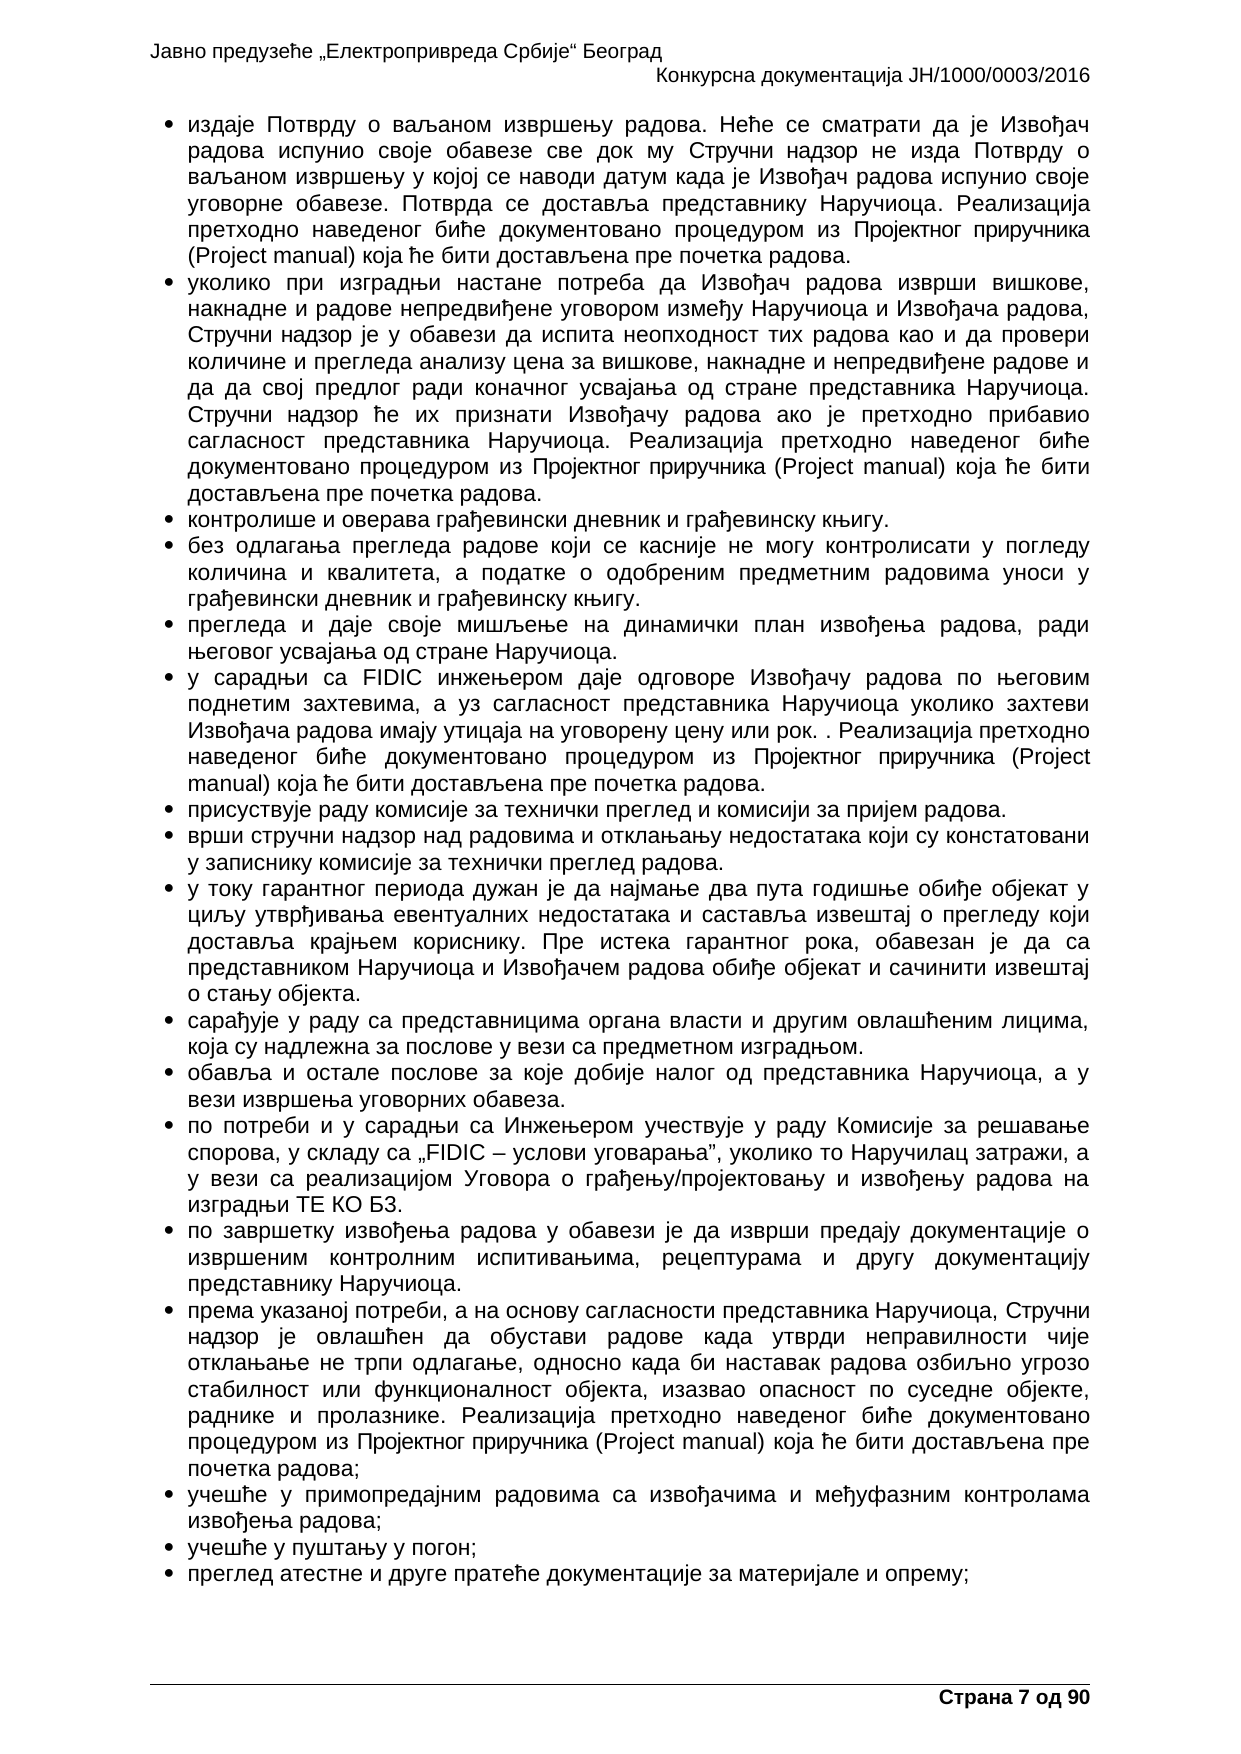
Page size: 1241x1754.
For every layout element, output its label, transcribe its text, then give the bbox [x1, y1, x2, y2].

list учешће у пуштању у погон; [165, 1534, 1090, 1560]
list преглед атестне и друге пратеће документације за материјале и опрему; [165, 1560, 1090, 1586]
list присуствује раду комисије за технички преглед и комисији за пријем радова. [165, 796, 1090, 822]
list по потреби и у сарадњи са Инжењером учествује у раду Комисије за решавање спорова, у складу са „FIDIC – услови уговарања”, уколико то Наручилац затражи, а у вези са реализацијом Уговора о грађењу/пројектовању и извођењу радова на изградњи ТЕ КО Б3. [165, 1112, 1090, 1217]
list учешће у примопредајним радовима са извођачима и међуфазним контролама извођења радова; [165, 1481, 1090, 1534]
list по завршетку извођења радова у обавези је да изврши предају документације о извршеним контролним испитивањима, рецептурама и другу документацију представнику Наручиоца. [165, 1217, 1090, 1297]
list прегледа и даје своје мишљење на динамички план извођења радова, ради његовог усвајања од стране Наручиоца. [165, 611, 1090, 664]
list у сарадњи са FIDIC инжењером даје одговоре Извођачу радова по његовим поднетим захтевима, а уз сагласност представника Наручиоца уколико захтеви Извођача радова имају утицаја на уговорену цену или рок. . Реализација претходно наведеног биће документовано процедуром из Пројектног приручника (Project manual) која ће бити достављена пре почетка радова. [165, 664, 1090, 796]
list без одлагања прегледа радове који се касније не могу контролисати у погледу количина и квалитета, а податке о одобреним предметним радовима уноси у грађевински дневник и грађевинску књигу. [165, 532, 1090, 611]
list према указаној потреби, а на основу сагласности представника Наручиоца, Стручни надзор је овлашћен да обустави радове када утврди неправилности чије отклањање не трпи одлагање, односно када би наставак радова озбиљно угрозо стабилност или функционалност објекта, изазвао опасност по суседне објекте, раднике и пролазнике. Реализација претходно наведеног биће документовано процедуром из Пројектног приручника (Project manual) која ће бити достављена пре почетка радова; [165, 1297, 1090, 1481]
list контролише и оверава грађевински дневник и грађевинску књигу. [165, 506, 1090, 532]
list у току гарантног периода дужан је да најмање два пута годишње обиђе објекат у циљу утврђивања евентуалних недостатака и саставља извештај о прегледу који доставља крајњем кориснику. Пре истека гарантног рока, обавезан је да са представником Наручиоца и Извођачем радова обиђе објекат и сачинити извештај о стању објекта. [165, 875, 1090, 1007]
list сарађује у раду са представницима органа власти и другим овлашћеним лицима, која су надлежна за послове у вези са предметном изградњом. [165, 1007, 1090, 1059]
list уколико при изградњи настане потреба да Извођач радова изврши вишкове, накнадне и радове непредвиђене уговором између Наручиоца и Извођача радова, Стручни надзор је у обавези да испита неопходност тих радова као и да провери количине и прегледа анализу цена за вишкове, накнадне и непредвиђене радове и да да свој предлог ради коначног усвајања од стране представника Наручиоца. Стручни надзор ће их признати Извођачу радова ако је претходно прибавио сагласност представника Наручиоца. Реализација претходно наведеног биће документовано процедуром из Пројектног приручника (Project manual) која ће бити достављена пре почетка радова. [165, 269, 1090, 506]
list врши стручни надзор над радовима и отклањању недостатака који су констатовани у записнику комисије за технички преглед радова. [165, 822, 1090, 875]
list обавља и остале послове за које добије налог од представника Наручиоца, а у вези извршења уговорних обавеза. [165, 1059, 1090, 1112]
list издаје Потврду о ваљаном извршењу радова. Неће се сматрати да је Извођач радова испунио своје обавезе све док му Стручни надзор не изда Потврду о ваљаном извршењу у којој се наводи датум када је Извођач радова испунио своје уговорне обавезе. Потврда се доставља представнику Наручиоца. Реализација претходно наведеног биће документовано процедуром из Пројектног приручника (Project manual) која ће бити достављена пре почетка радова. [165, 111, 1090, 269]
